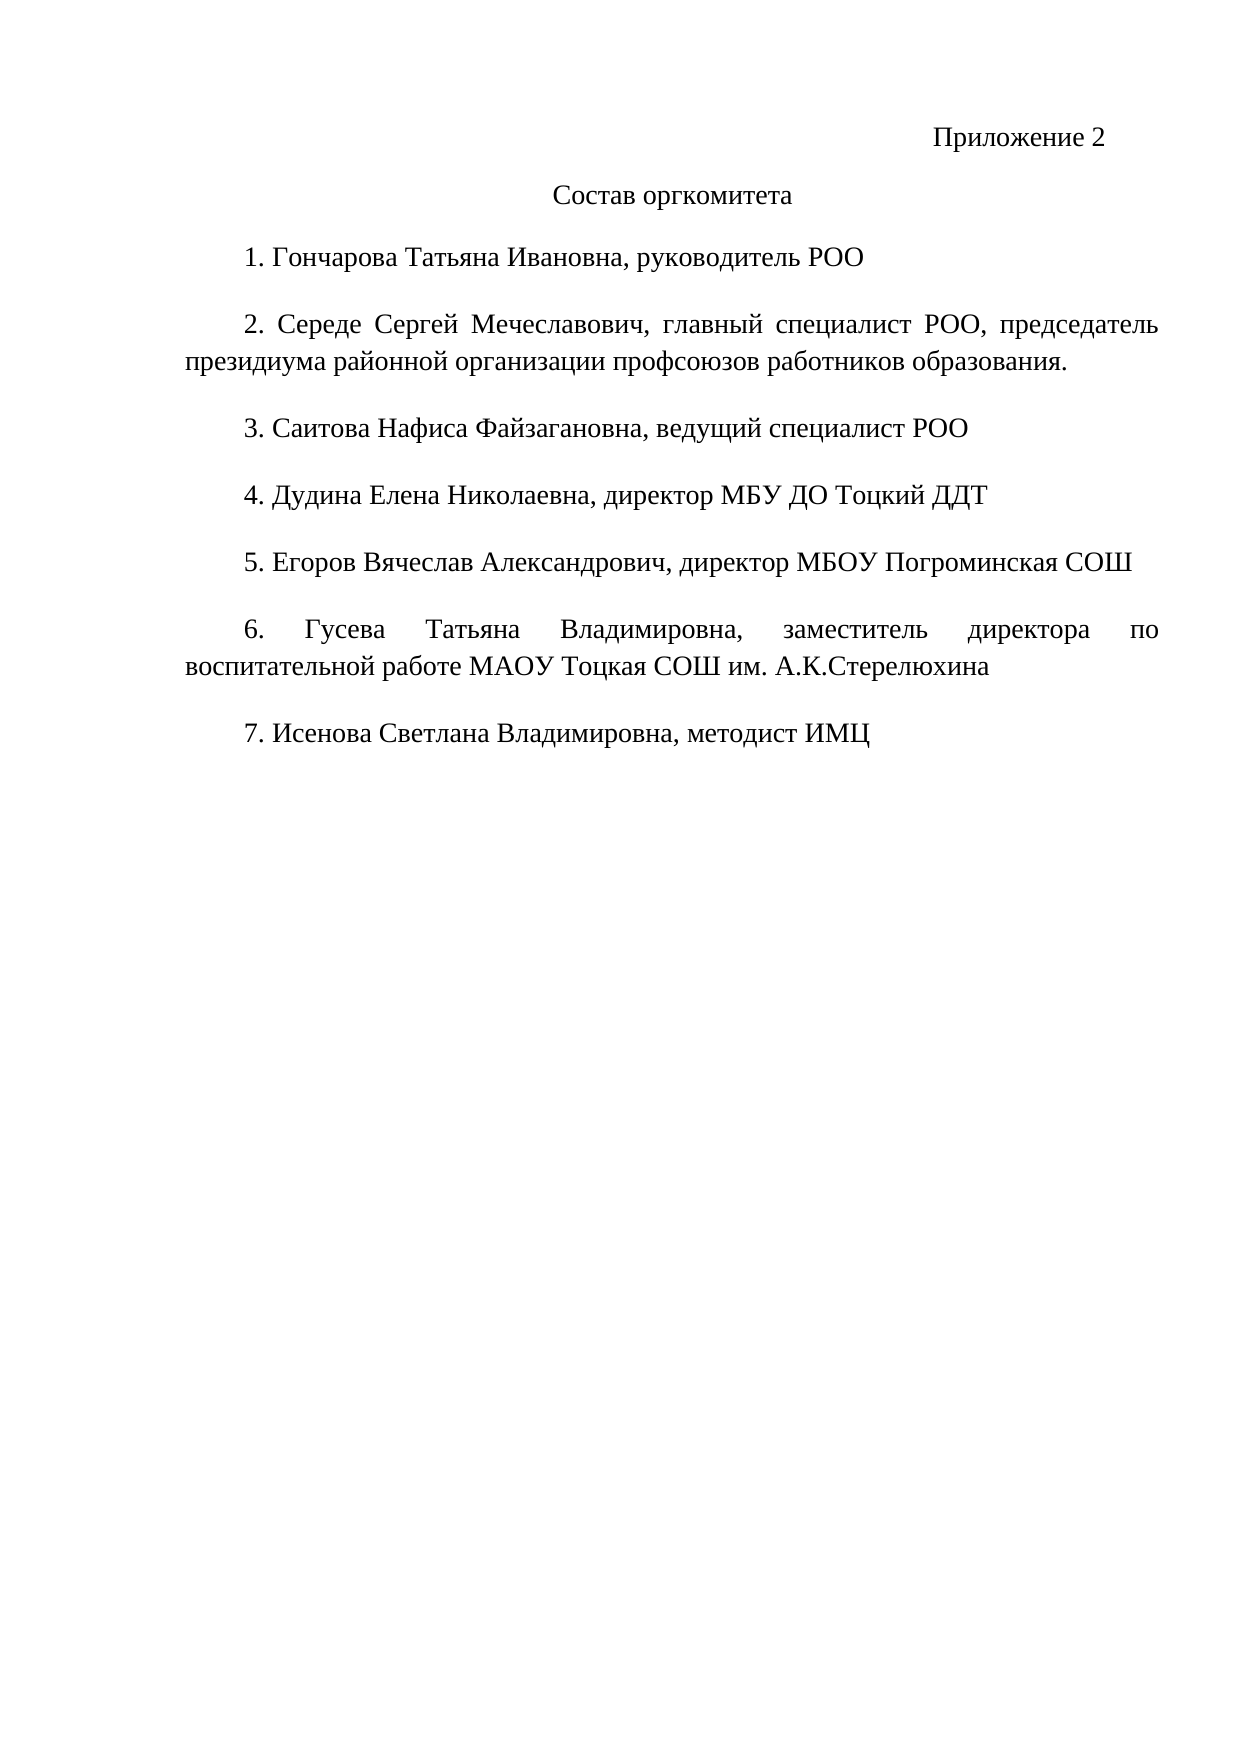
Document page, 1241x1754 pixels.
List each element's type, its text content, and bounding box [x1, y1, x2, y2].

text 1. Гончарова Татьяна Ивановна, руководитель РОО [185, 240, 1160, 272]
text 5. Егоров Вячеслав Александрович, директор МБОУ Погроминская СОШ [185, 545, 1160, 578]
text 6. Гусева Татьяна Владимировна, заместитель директора по воспитательной работе МАОУ Тоцкая СОШ им. А.К.Стерелюхина [185, 612, 1160, 682]
text 2. Середе Сергей Мечеславович, главный специалист РОО, председатель президиума районной организации профсоюзов работников образования. [185, 307, 1160, 376]
text 4. Дудина Елена Николаевна, директор МБУ ДО Тоцкий ДДТ [185, 478, 1160, 511]
text Состав оргкомитета [185, 182, 1160, 210]
text Приложение 2 [933, 124, 1160, 152]
text 3. Саитова Нафиса Файзагановна, ведущий специалист РОО [185, 411, 1160, 443]
text 7. Исенова Светлана Владимировна, методист ИМЦ [185, 717, 1160, 749]
